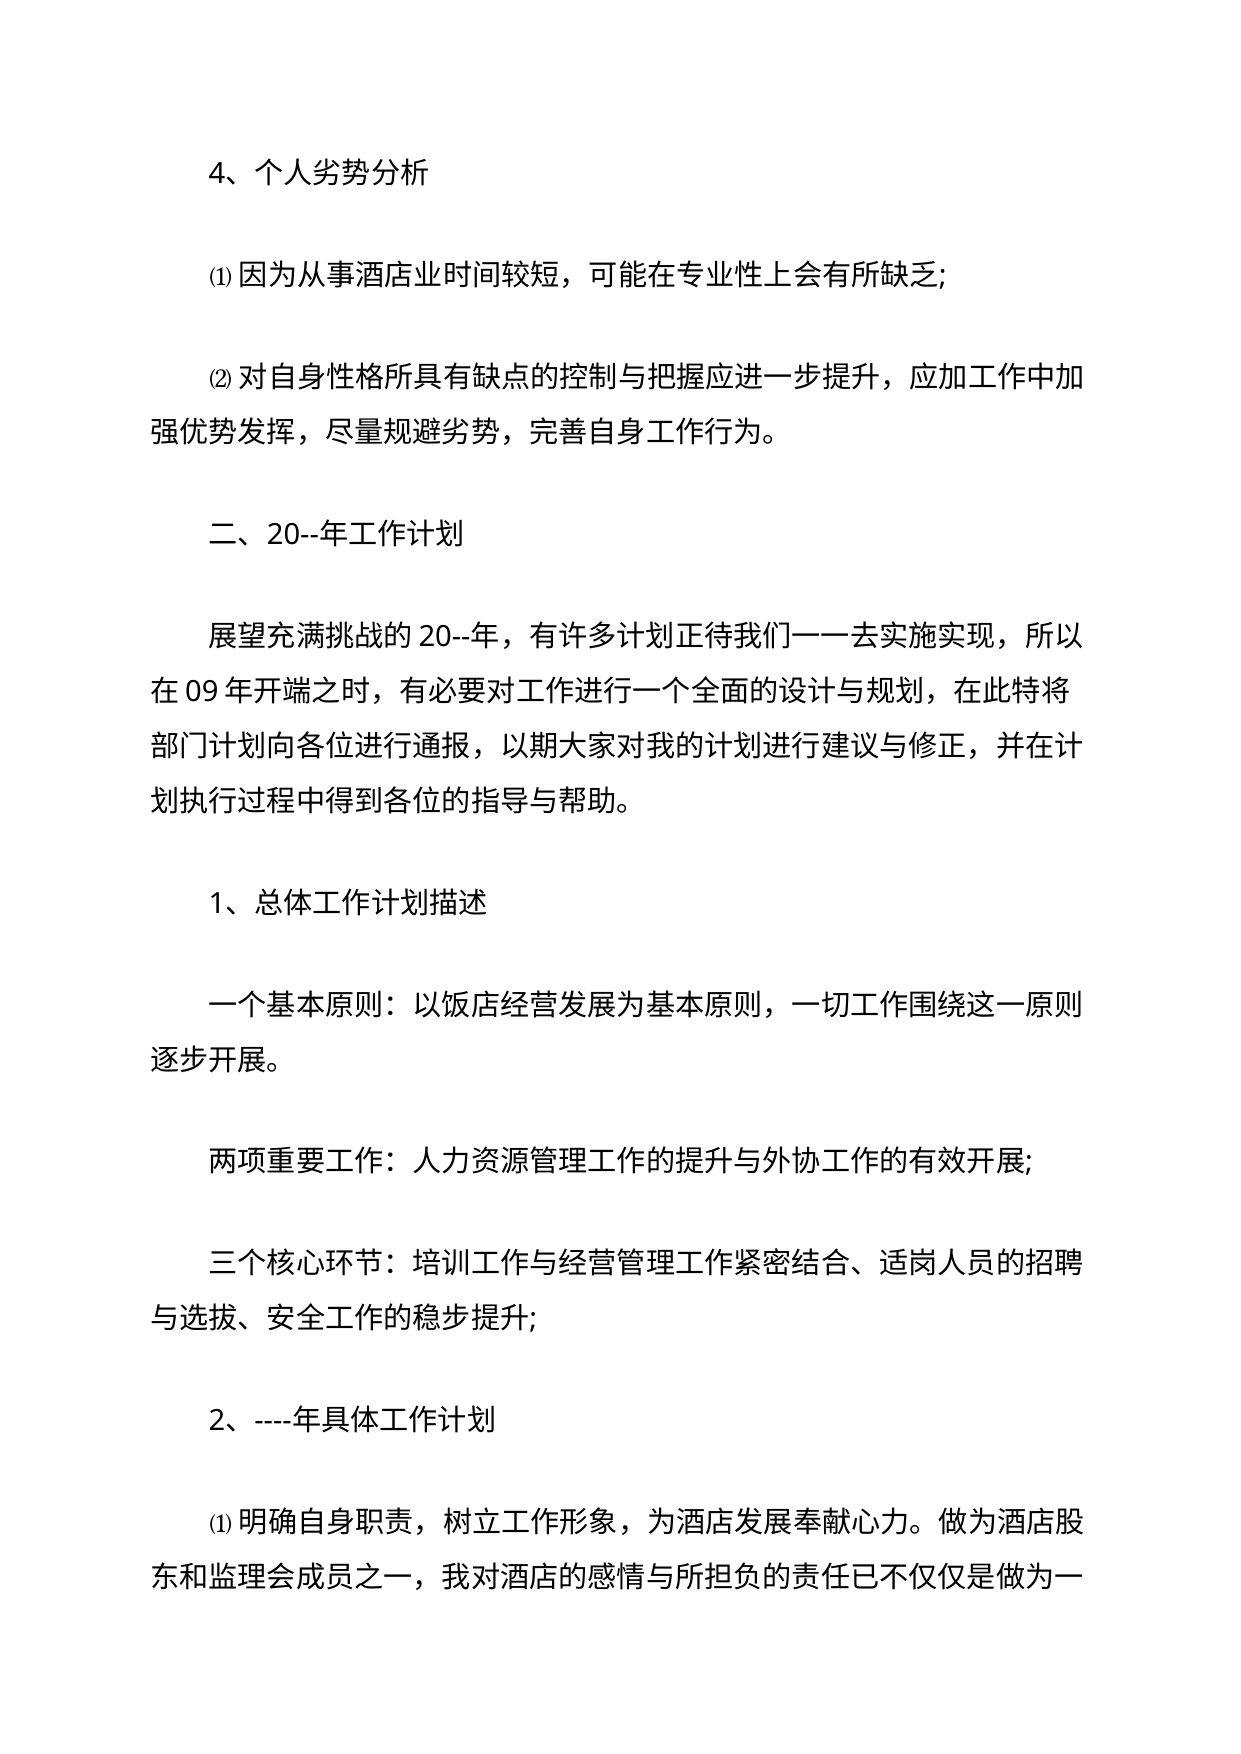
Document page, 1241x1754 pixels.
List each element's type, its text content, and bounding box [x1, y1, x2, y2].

text 2、----年具体工作计划 [150, 1397, 1090, 1439]
text 展望充满挑战的20--年，有许多计划正待我们一一去实施实现，所以在09年开端之时，有必要对工作进行一个全面的设计与规划，在此特将部门计划向各位进行通报，以期大家对我的计划进行建议与修正，并在计划执行过程中得到各位的指导与帮助。 [150, 613, 1090, 820]
text 1、总体工作计划描述 [150, 879, 1090, 922]
text 二、20--年工作计划 [150, 511, 1090, 553]
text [150, 1499, 1090, 1596]
text 一个基本原则：以饭店经营发展为基本原则，一切工作围绕这一原则逐步开展。 [150, 981, 1090, 1078]
text 三个核心环节：培训工作与经营管理工作紧密结合、适岗人员的招聘与选拔、安全工作的稳步提升; [150, 1240, 1090, 1337]
text 4、个人劣势分析 [150, 150, 1090, 192]
text 两项重要工作：人力资源管理工作的提升与外协工作的有效开展; [150, 1138, 1090, 1180]
text ⑵对自身性格所具有缺点的控制与把握应进一步提升，应加工作中加强优势发挥，尽量规避劣势，完善自身工作行为。 [150, 354, 1090, 451]
text ⑴因为从事酒店业时间较短，可能在专业性上会有所缺乏; [150, 252, 1090, 294]
